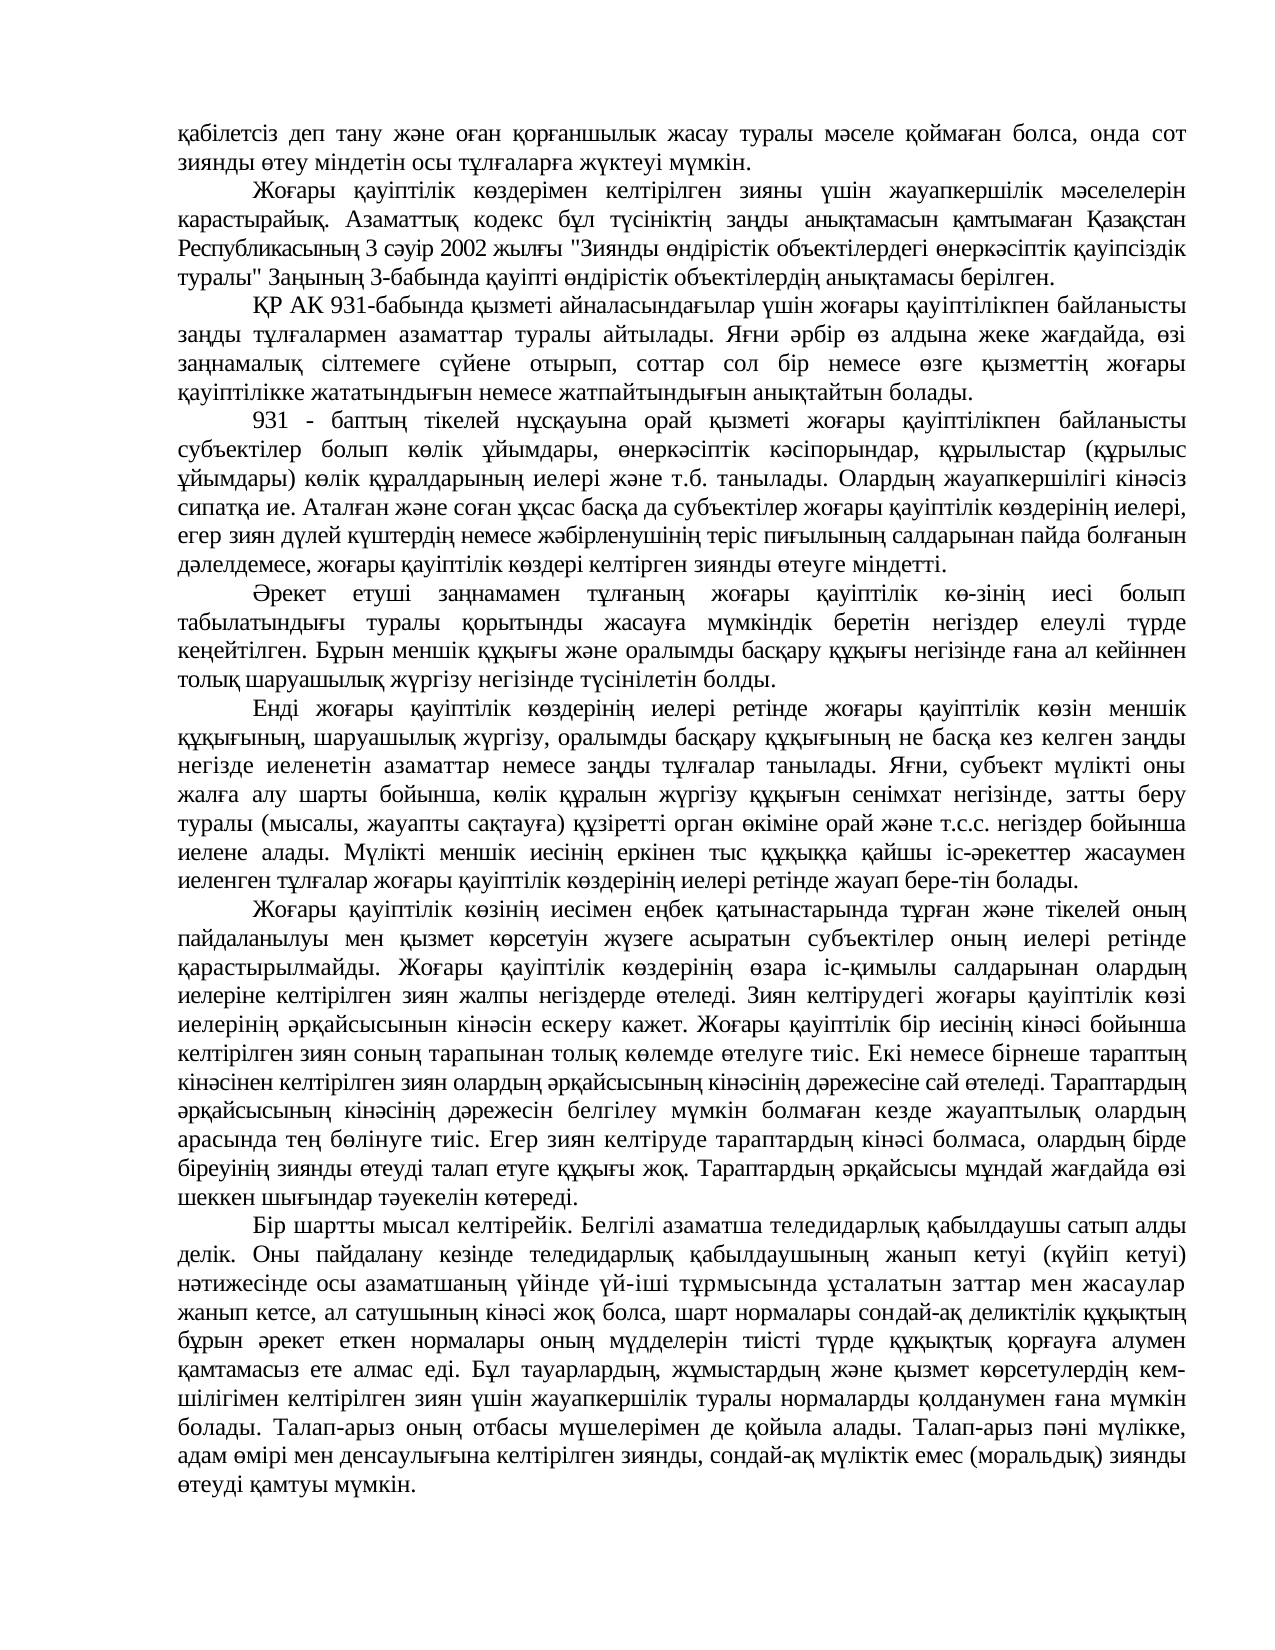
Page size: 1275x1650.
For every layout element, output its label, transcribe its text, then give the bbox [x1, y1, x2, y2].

text Жоғары қауіптілік көзінің иесімен еңбек қатынастарында тұрған және тікелей оның пайдаланылуы мен қызмет көрсетуін жүзеге асыратын субъектілер оның иелері ретінде қарастырылмайды. Жоғары қауіптілік көздерінің өзара іс-қимылы салдарынан олардың иелеріне келтірілген зиян жалпы негіздерде өтеледі. Зиян келтірудегі жоғары қауіптілік көзі иелерінің әрқайсысынын кінәсін ескеру кажет. Жоғары қауіптілік бір иесінің кінәсі бойынша келтірілген зиян соның тарапынан толық көлемде өтелуге тиіс. Екі немесе бірнеше тараптың кінәсінен келтірілген зиян олардың әрқайсысының кінәсінің дәрежесіне сай өтеледі. Тараптардың әрқайсысының кінәсінің дәрежесін белгілеу мүмкін болмаған кезде жауаптылық олардың арасында тең бөлінуге тиіс. Егер зиян келтіруде тараптардың кінәсі болмаса, олардың бірде біреуінің зиянды өтеуді талап етуге құқығы жоқ. Тараптардың әрқайсысы мұндай жағдайда өзі шеккен шығындар тәуекелін көтереді. [177, 894, 1186, 1211]
text ҚР АК 931-бабында қызметі айналасындағылар үшін жоғары қауіптілікпен байланысты заңды тұлғалармен азаматтар туралы айтылады. Яғни әрбір өз алдына жеке жағдайда, өзі заңнамалық сілтемеге сүйене отырып, соттар сол бір немесе өзге қызметтің жоғары қауіптілікке жататындығын немесе жатпайтындығын анықтайтын болады. [177, 291, 1186, 406]
text Бір шартты мысал келтірейік. Белгілі азаматша теледидарлық қабылдаушы сатып алды делік. Оны пайдалану кезінде теледидарлық қабылдаушының жанып кетуі (күйіп кетуі) нәтижесінде осы азаматшаның үйінде үй-іші тұрмысында ұсталатын заттар мен жасаулар жанып кетсе, ал сатушының кінәсі жоқ болса, шарт нормалары сондай-ақ деликтілік құқықтың бұрын әрекет еткен нормалары оның мүдделерін тиісті түрде құқықтық қорғауға алумен қамтамасыз ете алмас еді. Бұл тауарлардың, жұмыстардың және қызмет көрсетулердің кем-шілігімен келтірілген зиян үшін жауапкершілік туралы нормаларды қолданумен ғана мүмкін болады. Талап-арыз оның отбасы мүшелерімен де қойыла алады. Талап-арыз пәні мүлікке, адам өмірі мен денсаулығына келтірілген зиянды, сондай-ақ мүліктік емес (моральдық) зиянды өтеуді қамтуы мүмкін. [177, 1211, 1186, 1498]
text Енді жоғары қауіптілік көздерінің иелері ретінде жоғары қауіптілік көзін меншік құқығының, шаруашылық жүргізу, оралымды басқару құқығының не басқа кез келген заңды негізде иеленетін азаматтар немесе заңды тұлғалар танылады. Яғни, субъект мүлікті оны жалға алу шарты бойынша, көлік құралын жүргізу құқығын сенімхат негізінде, затты беру туралы (мысалы, жауапты сақтауға) құзіретті орган өкіміне орай және т.с.с. негіздер бойынша иелене алады. Мүлікті меншік иесінің еркінен тыс құқыққа қайшы іс-әрекеттер жасаумен иеленген тұлғалар жоғары қауіптілік көздерінің иелері ретінде жауап бере-тін болады. [177, 693, 1186, 894]
text Әрекет етуші заңнамамен тұлғаның жоғары қауіптілік кө-зінің иесі болып табылатындығы туралы қорытынды жасауға мүмкіндік беретін негіздер елеулі түрде кеңейтілген. Бұрын меншік құқығы және оралымды басқару құқығы негізінде ғана ал кейіннен толық шаруашылық жүргізу негізінде түсінілетін болды. [177, 578, 1186, 693]
text Жоғары қауіптілік көздерімен келтірілген зияны үшін жауапкершілік мәселелерін карастырайық. Азаматтық кодекс бұл түсініктің заңды анықтамасын қамтымаған Қазақстан Республикасының 3 сәуір 2002 жылғы "Зиянды өндірістік объектілердегі өнеркәсіптік қауіпсіздік туралы" Заңының 3-бабында қауіпті өндірістік объектілердің анықтамасы берілген. [177, 176, 1186, 291]
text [177, 118, 1186, 176]
text 931 - баптың тікелей нұсқауына орай қызметі жоғары қауіптілікпен байланысты субъектілер болып көлік ұйымдары, өнеркәсіптік кәсіпорындар, құрылыстар (құрылыс ұйымдары) көлік құралдарының иелері және т.б. танылады. Олардың жауапкершілігі кінәсіз сипатқа ие. Аталған және соған ұқсас басқа да субъектілер жоғары қауіптілік көздерінің иелері, егер зиян дүлей күштердің немесе жәбірленушінің теріс пиғылының салдарынан пайда болғанын дәлелдемесе, жоғары қауіптілік көздері келтірген зиянды өтеуге міндетті. [177, 406, 1186, 578]
